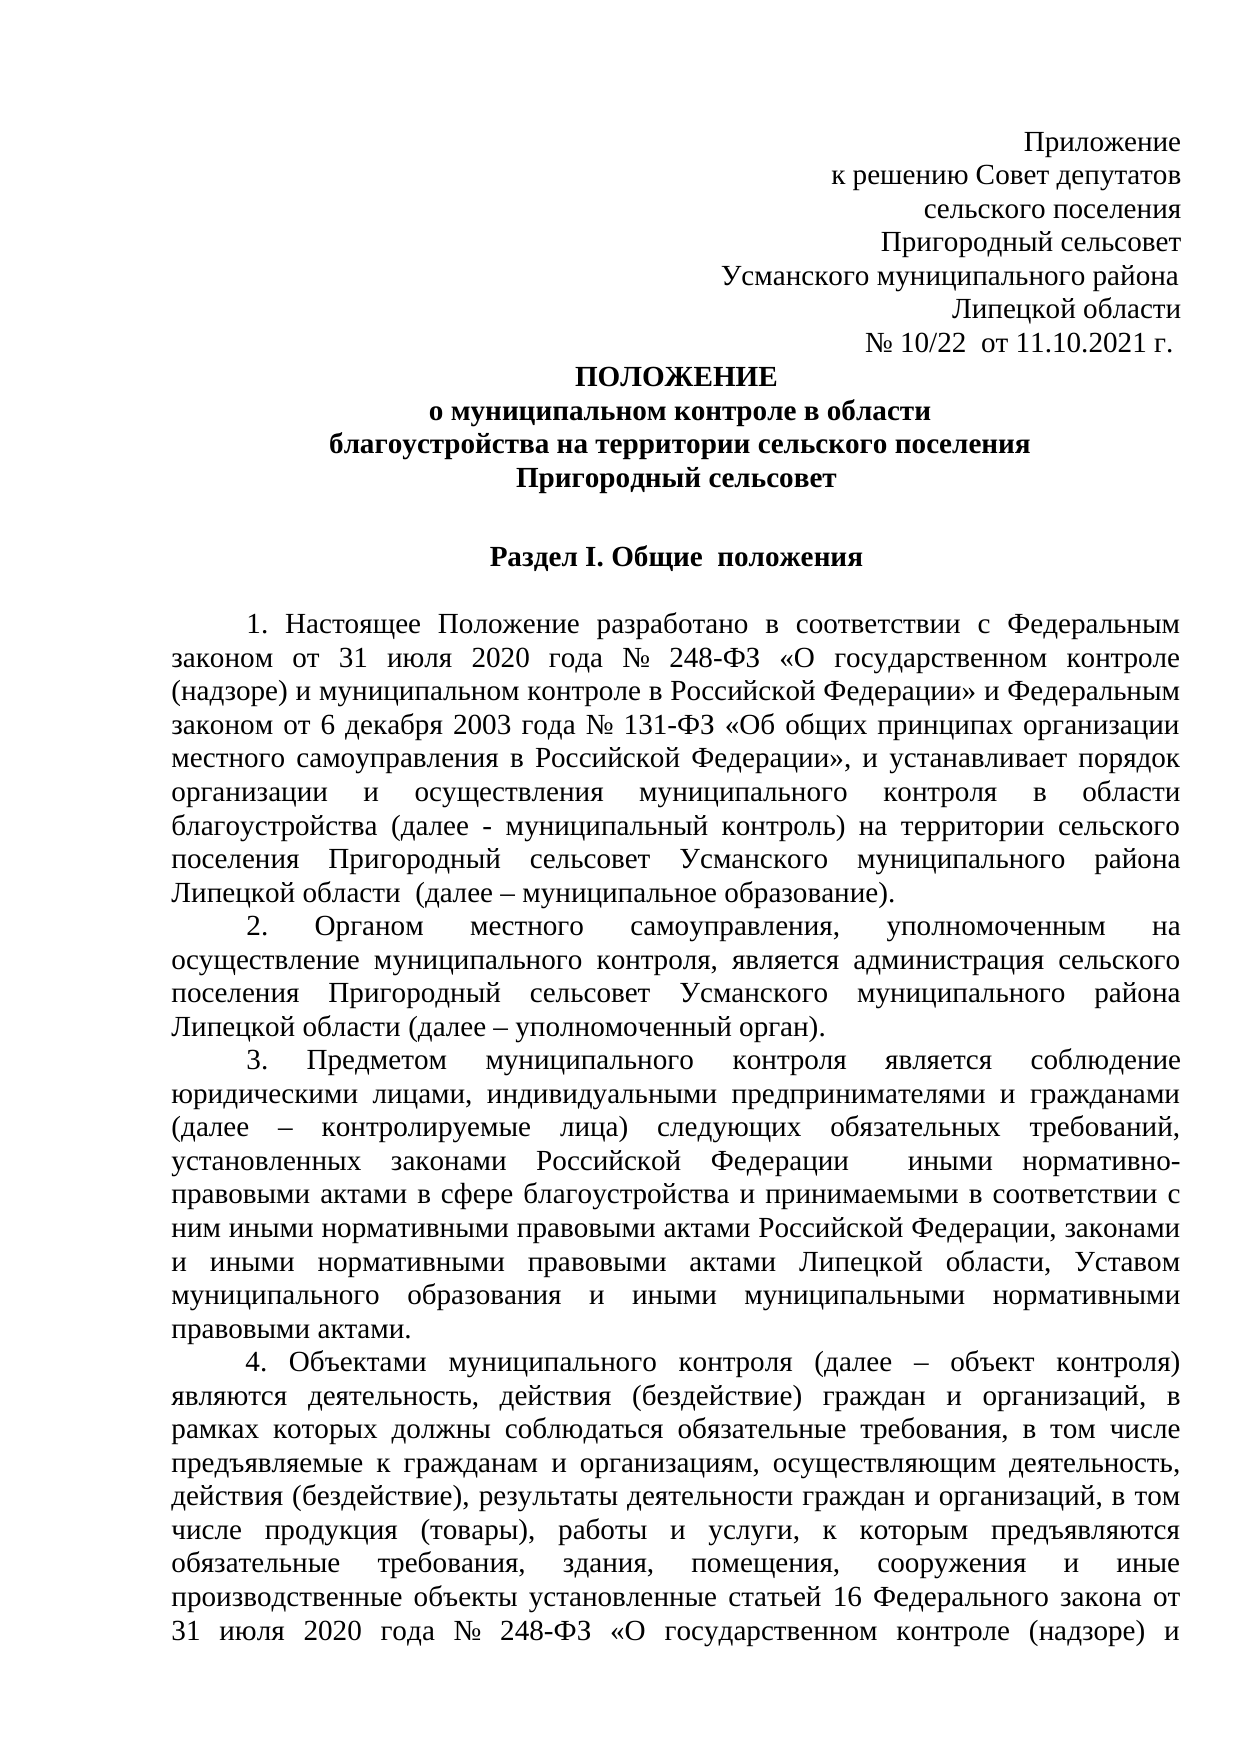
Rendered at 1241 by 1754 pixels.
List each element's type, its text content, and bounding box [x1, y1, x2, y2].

text Пригородный сельсовет [171, 460, 1181, 493]
text 2. Органом местного самоуправления, уполномоченным на осуществление муниципального контроля, является администрация сельского поселения Пригородный сельсовет Усманского муниципального района Липецкой области (далее – уполномоченный орган). [171, 908, 1181, 1042]
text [171, 1344, 1181, 1646]
text № 10/22 от 11.10.2021 г. [171, 325, 1181, 359]
text 1. Настоящее Положение разработано в соответствии с Федеральным законом от 31 июля 2020 года № 248-ФЗ «О государственном контроле (надзоре) и муниципальном контроле в Российской Федерации» и Федеральным законом от 6 декабря 2003 года № 131-ФЗ «Об общих принципах организации местного самоуправления в Российской Федерации», и устанавливает порядок организации и осуществления муниципального контроля в области благоустройства (далее - муниципальный контроль) на территории сельского поселения Пригородный сельсовет Усманского муниципального района Липецкой области (далее – муниципальное образование). [171, 606, 1181, 908]
text 3. Предметом муниципального контроля является соблюдение юридическими лицами, индивидуальными предпринимателями и гражданами (далее – контролируемые лица) следующих обязательных требований, установленных законами Российской Федерации иными нормативно-правовыми актами в сфере благоустройства и принимаемыми в соответствии с ним иными нормативными правовыми актами Российской Федерации, законами и иными нормативными правовыми актами Липецкой области, Уставом муниципального образования и иными муниципальными нормативными правовыми актами. [171, 1042, 1181, 1344]
text сельского поселения [171, 191, 1181, 224]
text благоустройства на территории сельского поселения [171, 426, 1181, 460]
text Пригородный сельсовет [171, 224, 1181, 258]
text Липецкой области [171, 292, 1181, 325]
text Приложение [171, 124, 1181, 157]
text к решению Совет депутатов [171, 157, 1181, 191]
text Усманского муниципального района [171, 258, 1181, 292]
text о муниципальном контроле в области [171, 393, 1181, 426]
text Раздел I. Общие положения [171, 523, 1181, 573]
text ПОЛОЖЕНИЕ [171, 359, 1181, 392]
